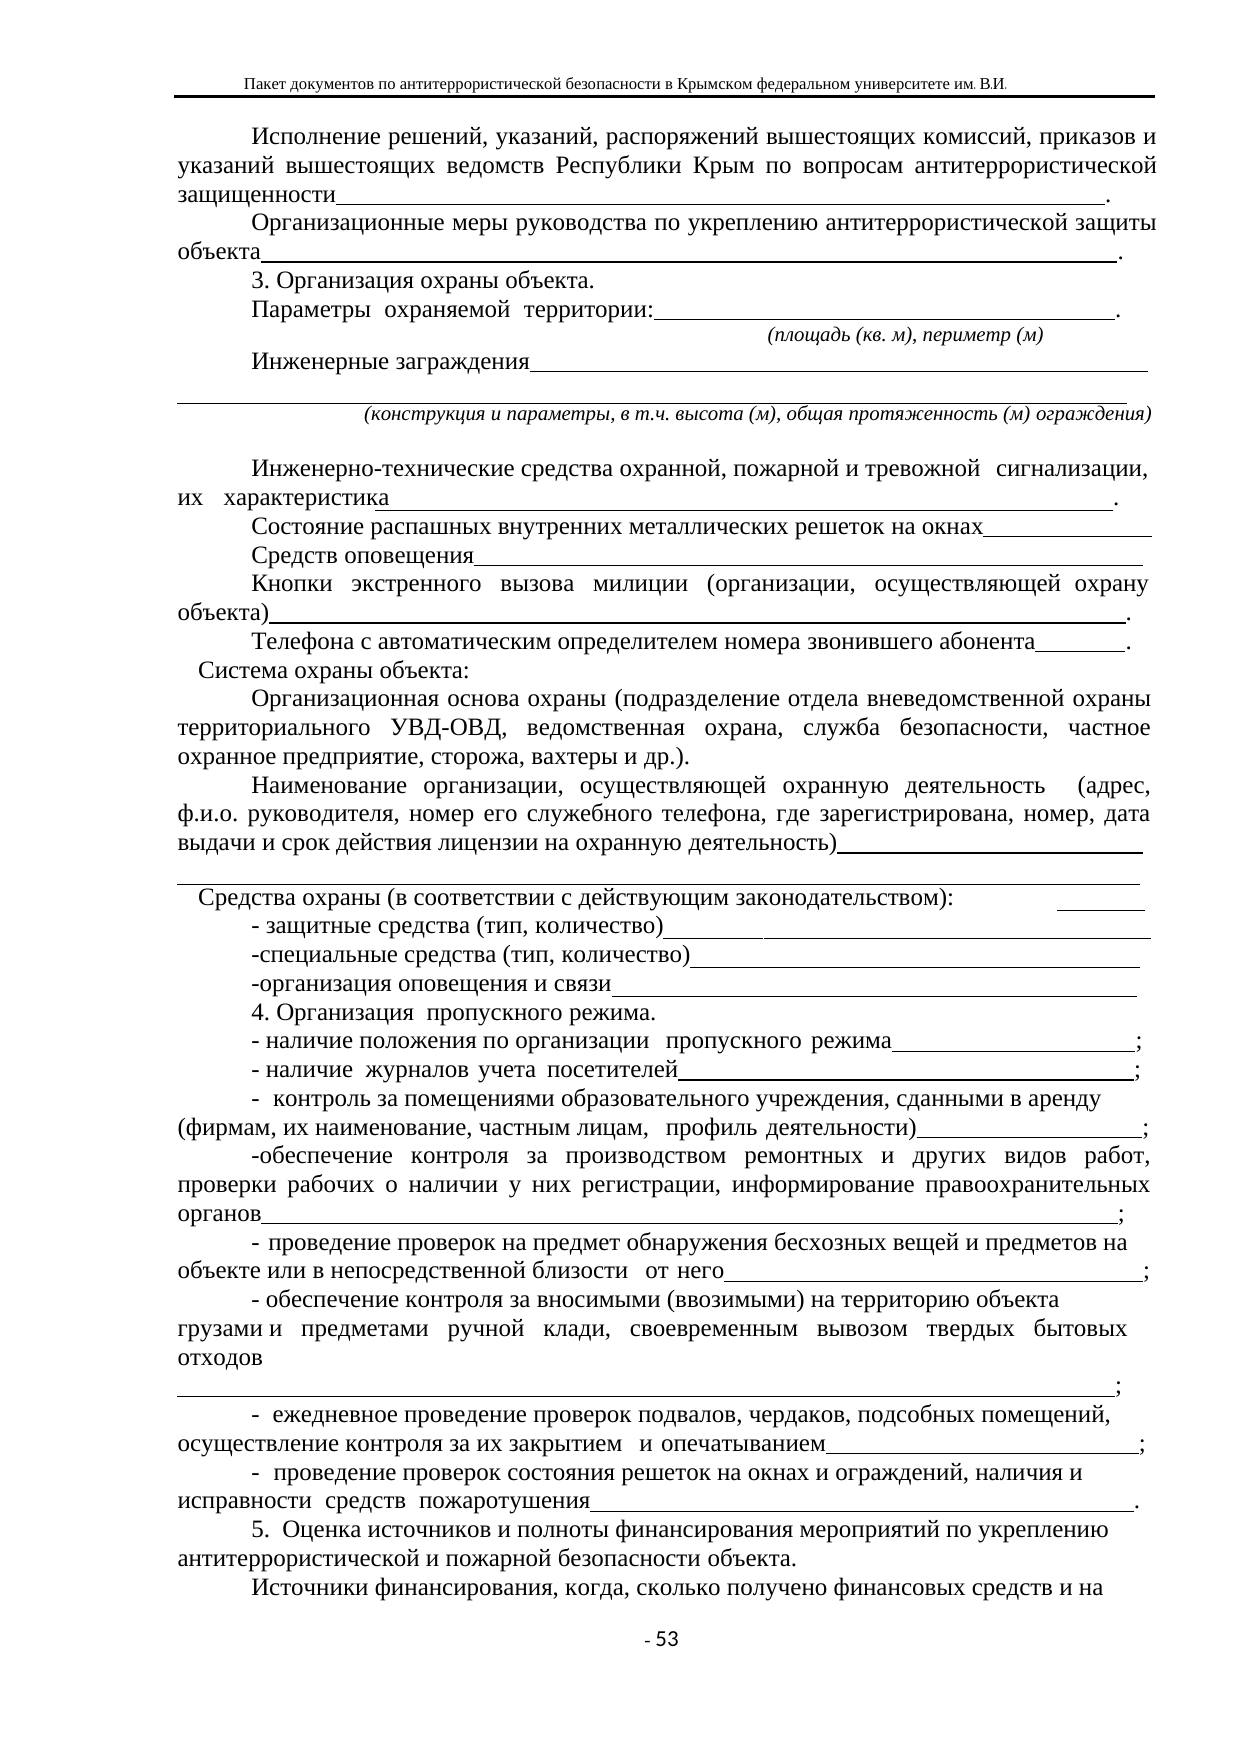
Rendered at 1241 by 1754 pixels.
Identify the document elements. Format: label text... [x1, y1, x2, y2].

text -организация оповещения и связи [251, 968, 1137, 997]
list защитные средства (тип, количество) [251, 911, 1169, 939]
list наличие положения по организации пропускного режима ; [251, 1026, 1169, 1054]
text объекта) . Телефона с автоматическим определителем номера звонившего абонента . [177, 597, 1137, 655]
text (конструкция и параметры, в т.ч. высота (м), общая протяженность (м) ограждения) [251, 401, 1169, 425]
text Организационная основа охраны (подразделение отдела вневедомственной охраны территориального УВД-ОВД, ведомственная охрана, служба безопасности, частное охранное предприятие, сторожа, вахтеры и др.). [177, 683, 1152, 770]
text Состояние распашных внутренних металлических решеток на окнах Средств оповещения Кнопки экстренного вызова милиции (организации, осуществляющей охрану [251, 511, 1152, 597]
list контроль за помещениями образовательного учреждения, сданными в аренду (фирмам, их наименование, частным лицам, профиль деятельности) ; [177, 1083, 1152, 1141]
list Средства охраны (в соответствии с действующим законодательством): [160, 882, 1169, 911]
list Система охраны объекта: [160, 655, 1169, 683]
list Оценка источников и полноты финансирования мероприятий по укреплению антитеррористической и пожарной безопасности объекта. [177, 1514, 1151, 1572]
text Инженерные заграждения [251, 346, 1137, 375]
list Организация пропускного режима. [251, 997, 1169, 1026]
text -обеспечение контроля за производством ремонтных и других видов работ, проверки рабочих о наличии у них регистрации, информирование правоохранительных органов ; [177, 1141, 1152, 1227]
list Организация охраны объекта. [251, 265, 1169, 294]
text (площадь (кв. м), периметр (м) [767, 322, 1137, 346]
list обеспечение контроля за вносимыми (ввозимыми) на территорию объекта грузами и предметами ручной клади, своевременным вывозом твердых бытовых отходов [177, 1284, 1151, 1371]
text ; [177, 1371, 1137, 1399]
text Исполнение решений, указаний, распоряжений вышестоящих комиссий, приказов и указаний вышестоящих ведомств Республики Крым по вопросам антитеррористической защищенности . [177, 121, 1157, 207]
text -специальные средства (тип, количество) [251, 939, 1137, 968]
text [177, 1572, 1137, 1601]
text Наименование организации, осуществляющей охранную деятельность (адрес, ф.и.о. руководителя, номер его служебного телефона, где зарегистрирована, номер, дата выдачи и срок действия лицензии на охранную деятельность) [177, 770, 1151, 856]
list проведение проверок на предмет обнаружения бесхозных вещей и предметов на объекте или в непосредственной близости от него ; [177, 1227, 1151, 1284]
list ежедневное проведение проверок подвалов, чердаков, подсобных помещений, осуществление контроля за их закрытием и опечатыванием ; [177, 1399, 1151, 1457]
text их характеристика . [177, 482, 1137, 511]
text Инженерно-технические средства охранной, пожарной и тревожной сигнализации, [251, 453, 1169, 482]
list проведение проверок состояния решеток на окнах и ограждений, наличия и исправности средств пожаротушения . [177, 1457, 1152, 1514]
text Параметры охраняемой территории: . [251, 294, 1137, 322]
text Организационные меры руководства по укреплению антитеррористической защиты объекта . [177, 207, 1157, 265]
list наличие журналов учета посетителей ; [251, 1054, 1169, 1083]
